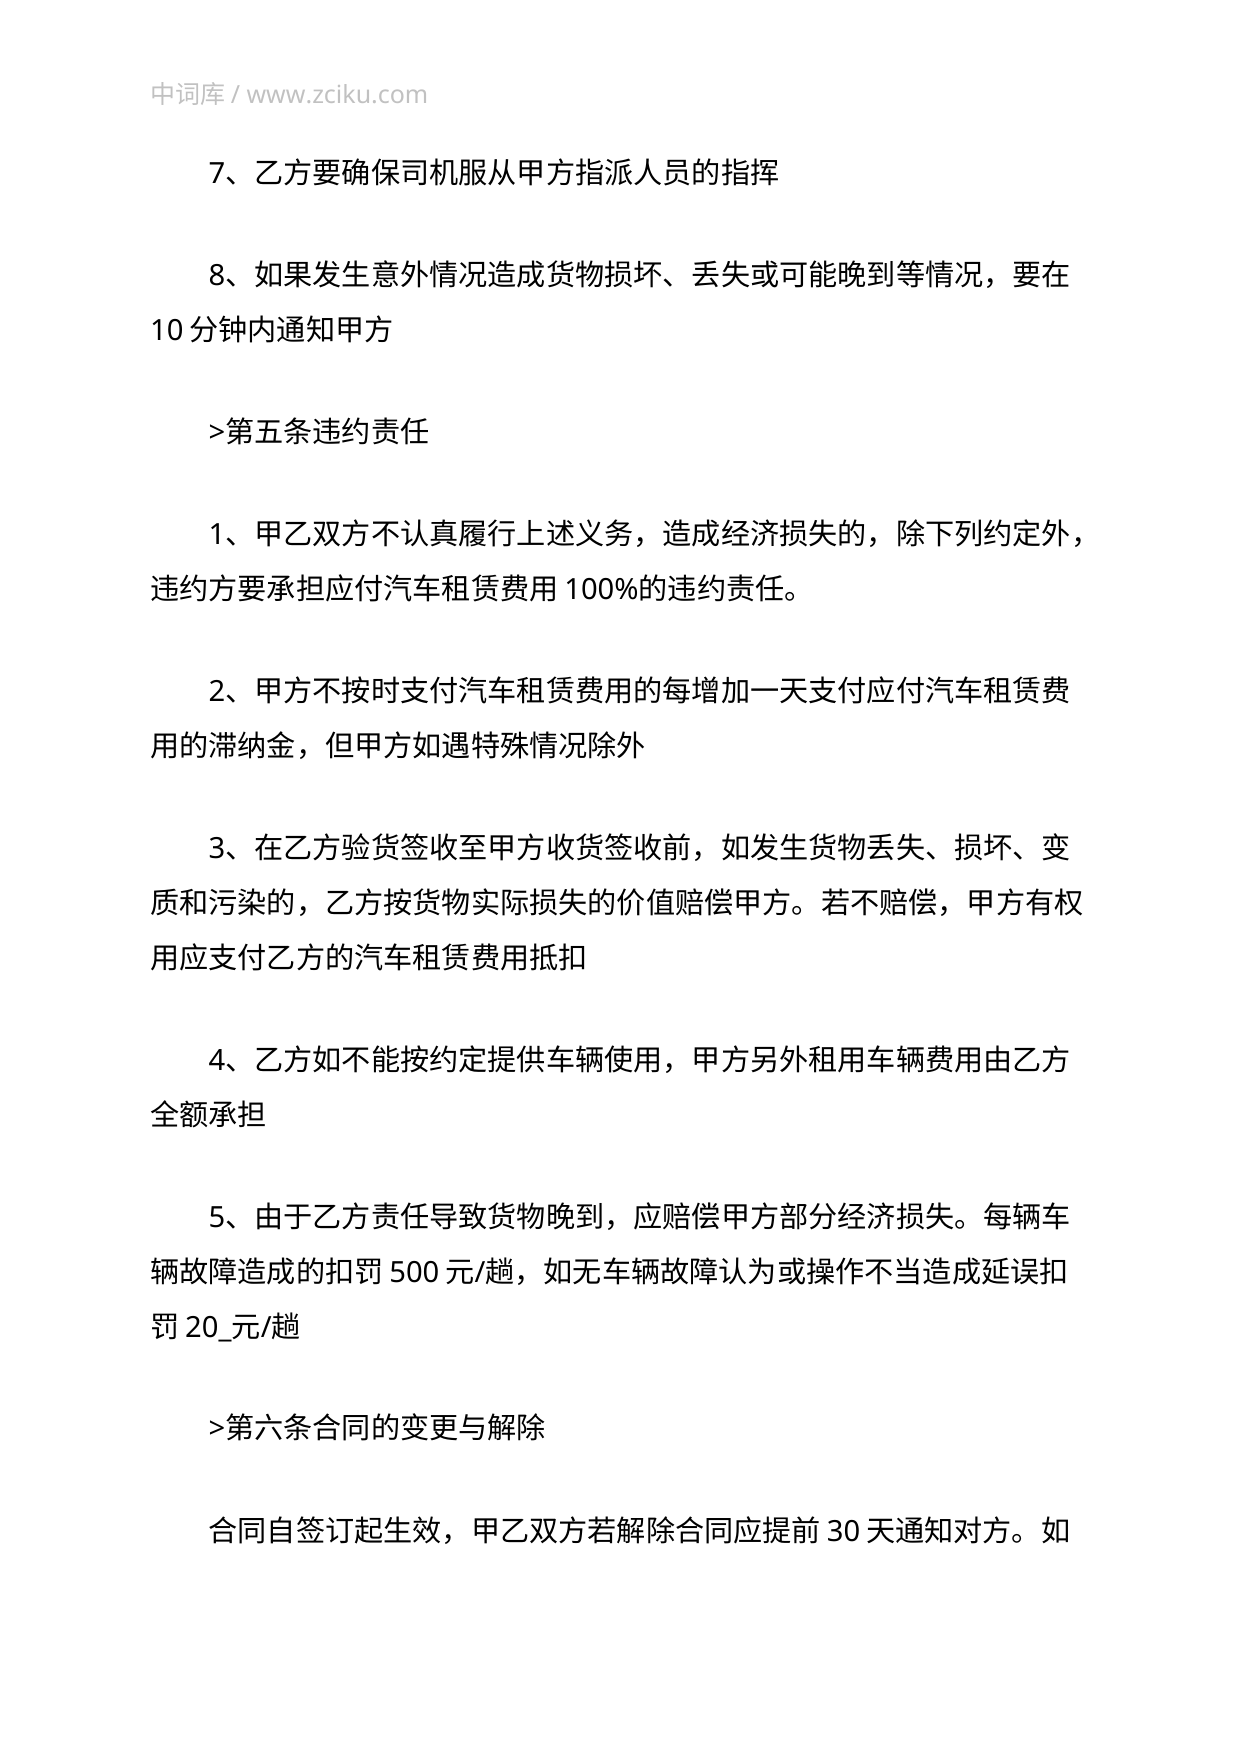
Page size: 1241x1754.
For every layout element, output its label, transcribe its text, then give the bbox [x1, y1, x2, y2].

text 2、甲方不按时支付汽车租赁费用的每增加一天支付应付汽车租赁费用的滞纳金，但甲方如遇特殊情况除外 [150, 668, 1090, 765]
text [150, 1507, 1090, 1549]
text 3、在乙方验货签收至甲方收货签收前，如发生货物丢失、损坏、变质和污染的，乙方按货物实际损失的价值赔偿甲方。若不赔偿，甲方有权用应支付乙方的汽车租赁费用抵扣 [150, 825, 1090, 977]
text >第五条违约责任 [150, 409, 1090, 451]
text 5、由于乙方责任导致货物晚到，应赔偿甲方部分经济损失。每辆车辆故障造成的扣罚500元/趟，如无车辆故障认为或操作不当造成延误扣罚20_元/趟 [150, 1193, 1090, 1346]
text >第六条合同的变更与解除 [150, 1405, 1090, 1447]
text 7、乙方要确保司机服从甲方指派人员的指挥 [150, 150, 1090, 192]
text 4、乙方如不能按约定提供车辆使用，甲方另外租用车辆费用由乙方全额承担 [150, 1036, 1090, 1134]
text 1、甲乙双方不认真履行上述义务，造成经济损失的，除下列约定外，违约方要承担应付汽车租赁费用100%的违约责任。 [150, 511, 1090, 608]
text 8、如果发生意外情况造成货物损坏、丢失或可能晚到等情况，要在10分钟内通知甲方 [150, 252, 1090, 349]
